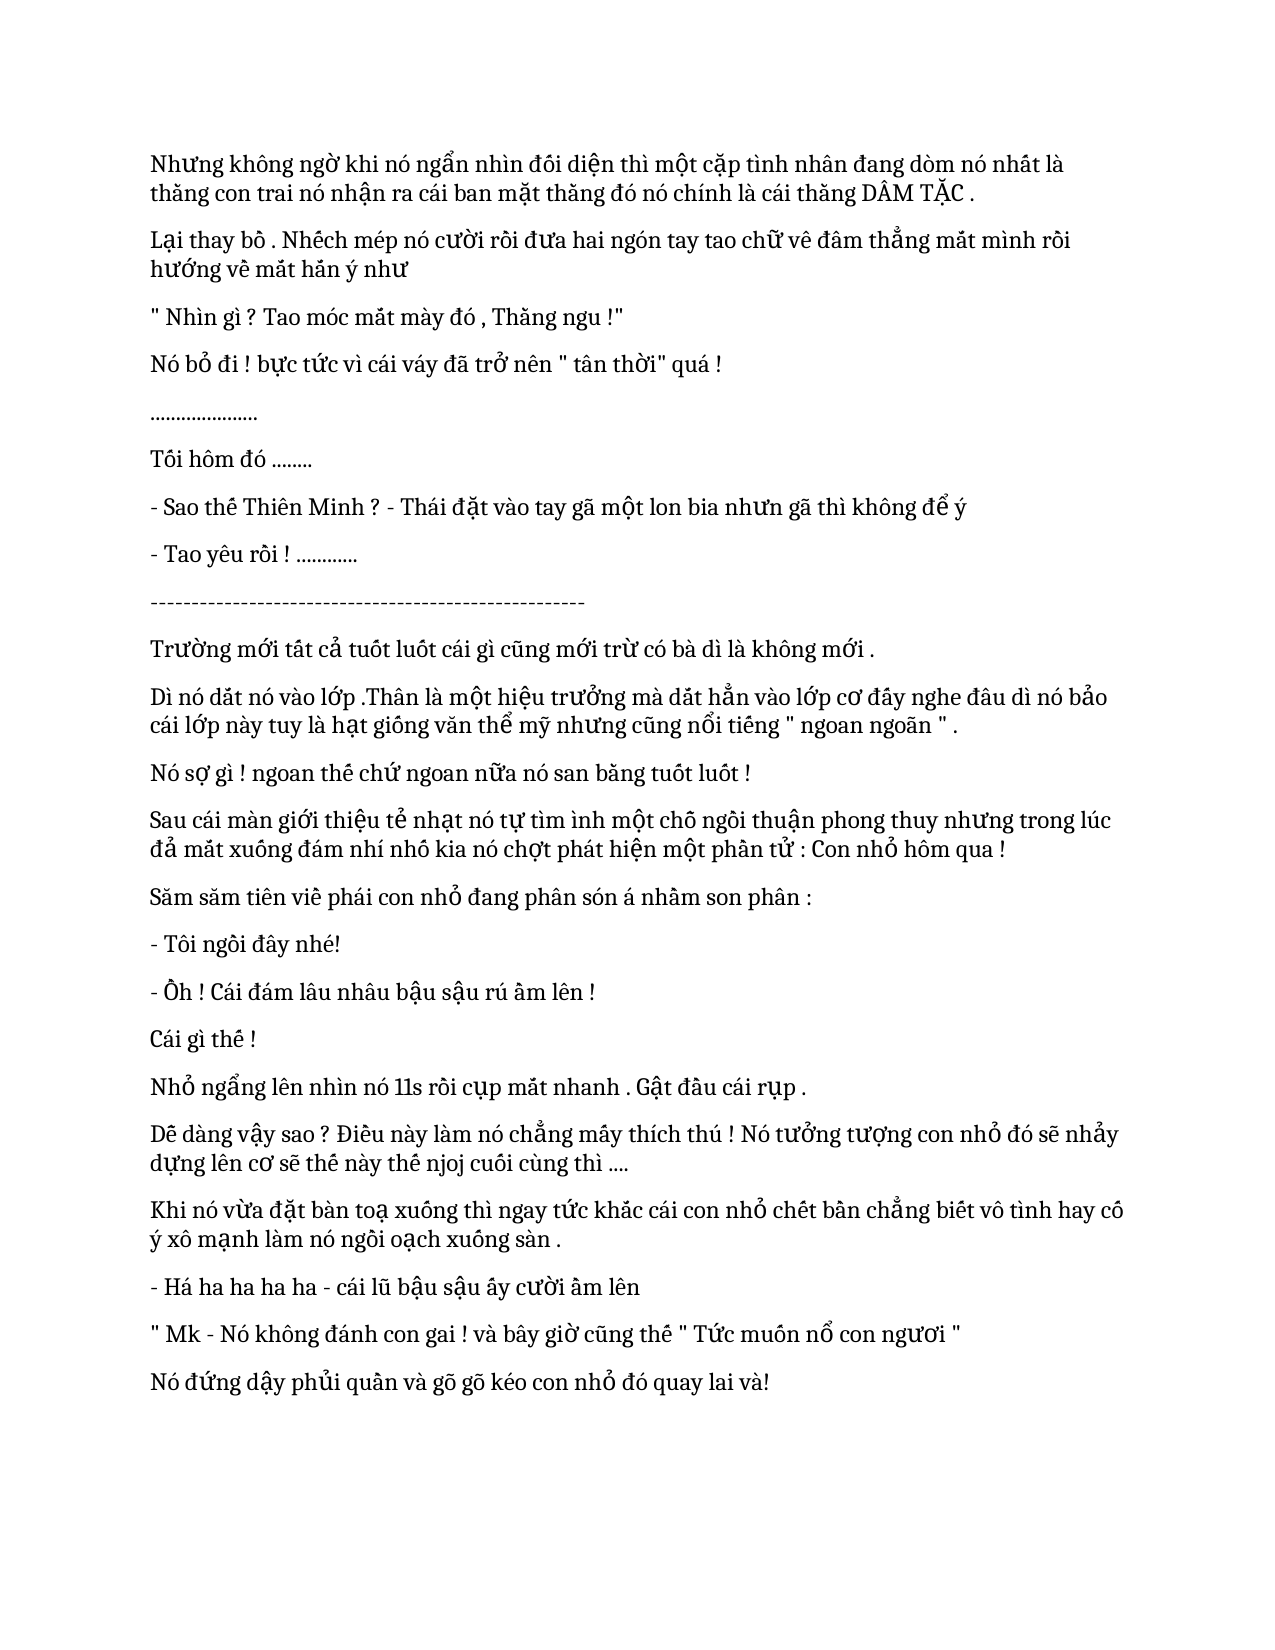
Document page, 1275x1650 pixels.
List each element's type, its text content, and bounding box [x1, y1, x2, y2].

text Nhưng không ngờ khi nó ngẩn nhìn đối diện thì một cặp tình nhân đang dòm nó nhất là thằng con trai nó nhận ra cái ban mặt thằng đó nó chính là cái thằng DÂM TẶC . [150, 150, 1125, 207]
text Cái gì thế ! [150, 1025, 1125, 1054]
text Săm săm tiên viề phái con nhỏ đang phân són á nhầm son phân : [150, 882, 1125, 911]
text ..................... [150, 397, 1125, 426]
text " Nhìn gì ? Tao móc mắt mày đó , Thằng ngu !" [150, 302, 1125, 331]
text Nó sợ gì ! ngoan thế chứ ngoan nữa nó san bằng tuốt luốt ! [150, 759, 1125, 787]
text Nó bỏ đi ! bực tức vì cái váy đã trở nên " tân thời" quá ! [150, 350, 1125, 379]
text - Tôi ngồi đây nhé! [150, 930, 1125, 959]
text Nhỏ ngẩng lên nhìn nó 11s rồi cụp mắt nhanh . Gật đầu cái rụp . [150, 1072, 1125, 1101]
text - Ồh ! Cái đám lâu nhâu bậu sậu rú ầm lên ! [150, 977, 1125, 1006]
text Trường mới tất cả tuốt luốt cái gì cũng mới trừ có bà dì là không mới . [150, 635, 1125, 664]
text - Há ha ha ha ha - cái lũ bậu sậu ấy cười ầm lên [150, 1272, 1125, 1301]
text Tối hôm đó ........ [150, 445, 1125, 474]
text ----------------------------------------------------- [150, 587, 1125, 616]
text - Tao yêu rồi ! ............ [150, 540, 1125, 569]
text " Mk - Nó không đánh con gai ! và bây giờ cũng thế " Tức muốn nổ con ngươi " [150, 1320, 1125, 1349]
text Dì nó dắt nó vào lớp .Thân là một hiệu trưởng mà dắt hẳn vào lớp cơ đấy nghe đâu dì nó bảo cái lớp này tuy là hạt giống văn thể mỹ nhưng cũng nổi tiếng " ngoan ngoãn " . [150, 682, 1125, 740]
text Lại thay bồ . Nhếch mép nó cười rồi đưa hai ngón tay tao chữ vê đâm thẳng mắt mình rồi hướng về mắt hắn ý như [150, 226, 1125, 284]
text Dễ dàng vậy sao ? Điều này làm nó chẳng mấy thích thú ! Nó tưởng tượng con nhỏ đó sẽ nhảy dựng lên cơ sẽ thế này thế njoj cuối cùng thì .... [150, 1120, 1125, 1177]
text Khi nó vừa đặt bàn toạ xuống thì ngay tức khắc cái con nhỏ chết bần chẳng biết vô tình hay cố ý xô mạnh làm nó ngồi oạch xuống sàn . [150, 1196, 1125, 1254]
text - Sao thế Thiên Minh ? - Thái đặt vào tay gã một lon bia nhưn gã thì không để ý [150, 492, 1125, 521]
text Nó đứng dậy phủi quần và gõ gõ kéo con nhỏ đó quay lai và! [150, 1367, 1125, 1396]
text Sau cái màn giới thiệu tẻ nhạt nó tự tìm ình một chỗ ngồi thuận phong thuy nhưng trong lúc đả mắt xuống đám nhí nhố kia nó chợt phát hiện một phần tử : Con nhỏ hôm qua ! [150, 806, 1125, 864]
